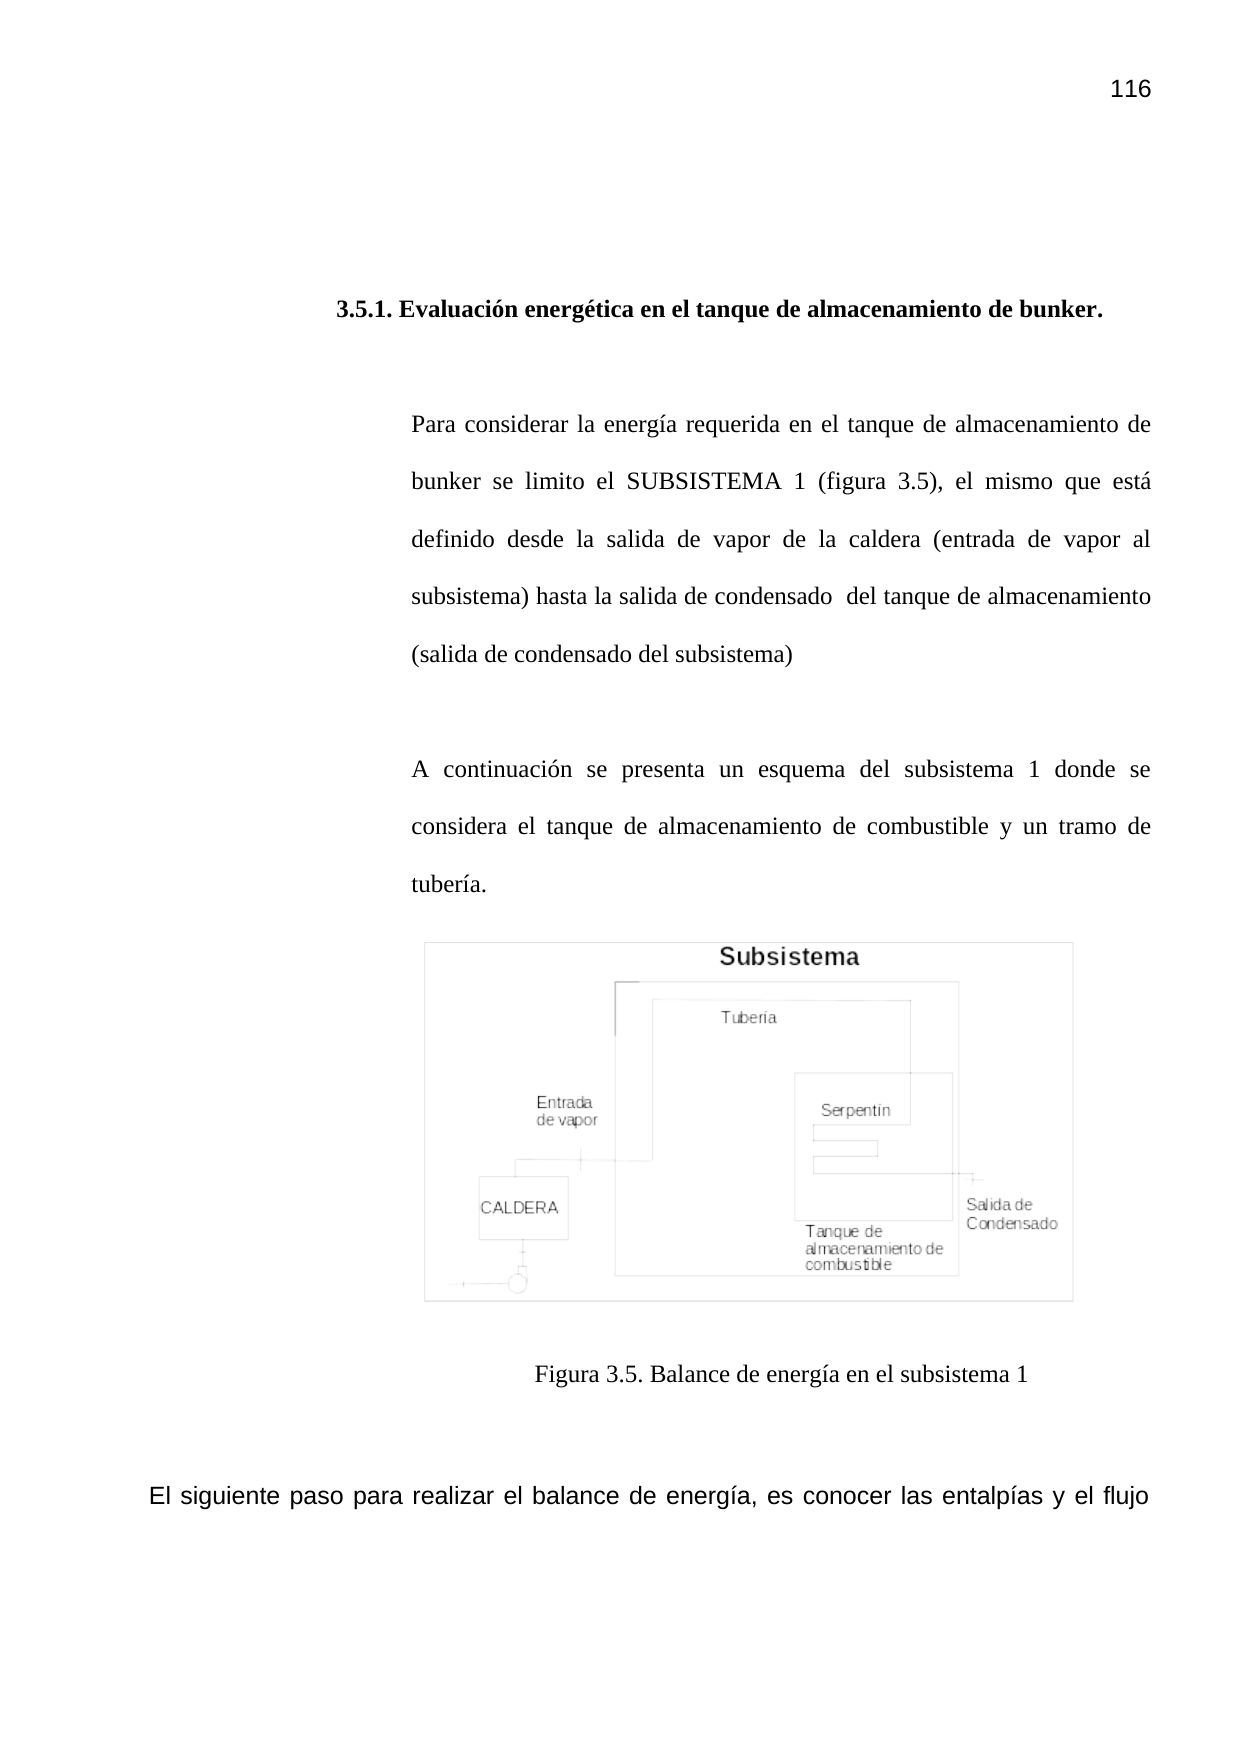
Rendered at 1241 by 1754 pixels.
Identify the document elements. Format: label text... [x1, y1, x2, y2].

text Figura 3.5. Balance de energía en el subsistema 1 [411, 926, 1152, 1387]
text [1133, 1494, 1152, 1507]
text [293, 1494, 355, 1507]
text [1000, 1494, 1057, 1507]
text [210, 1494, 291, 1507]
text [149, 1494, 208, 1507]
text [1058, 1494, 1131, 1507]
text Para considerar la energía requerida en el tanque de almacenamiento de bunker se limito el subsistema 1 (figura 3.5), el mismo que está definido desde la salida de vapor de la caldera (entrada de vapor al subsistema) hasta la salida de condensado del tanque de almacenamiento (salida de condensado del subsistema) [411, 409, 1152, 667]
text A continuación se presenta un esquema del subsistema 1 donde se considera el tanque de almacenamiento de combustible y un tramo de tubería. [411, 754, 1152, 897]
text 3.5.1. Evaluación energética en el tanque de almacenamiento de bunker. [336, 294, 1152, 322]
